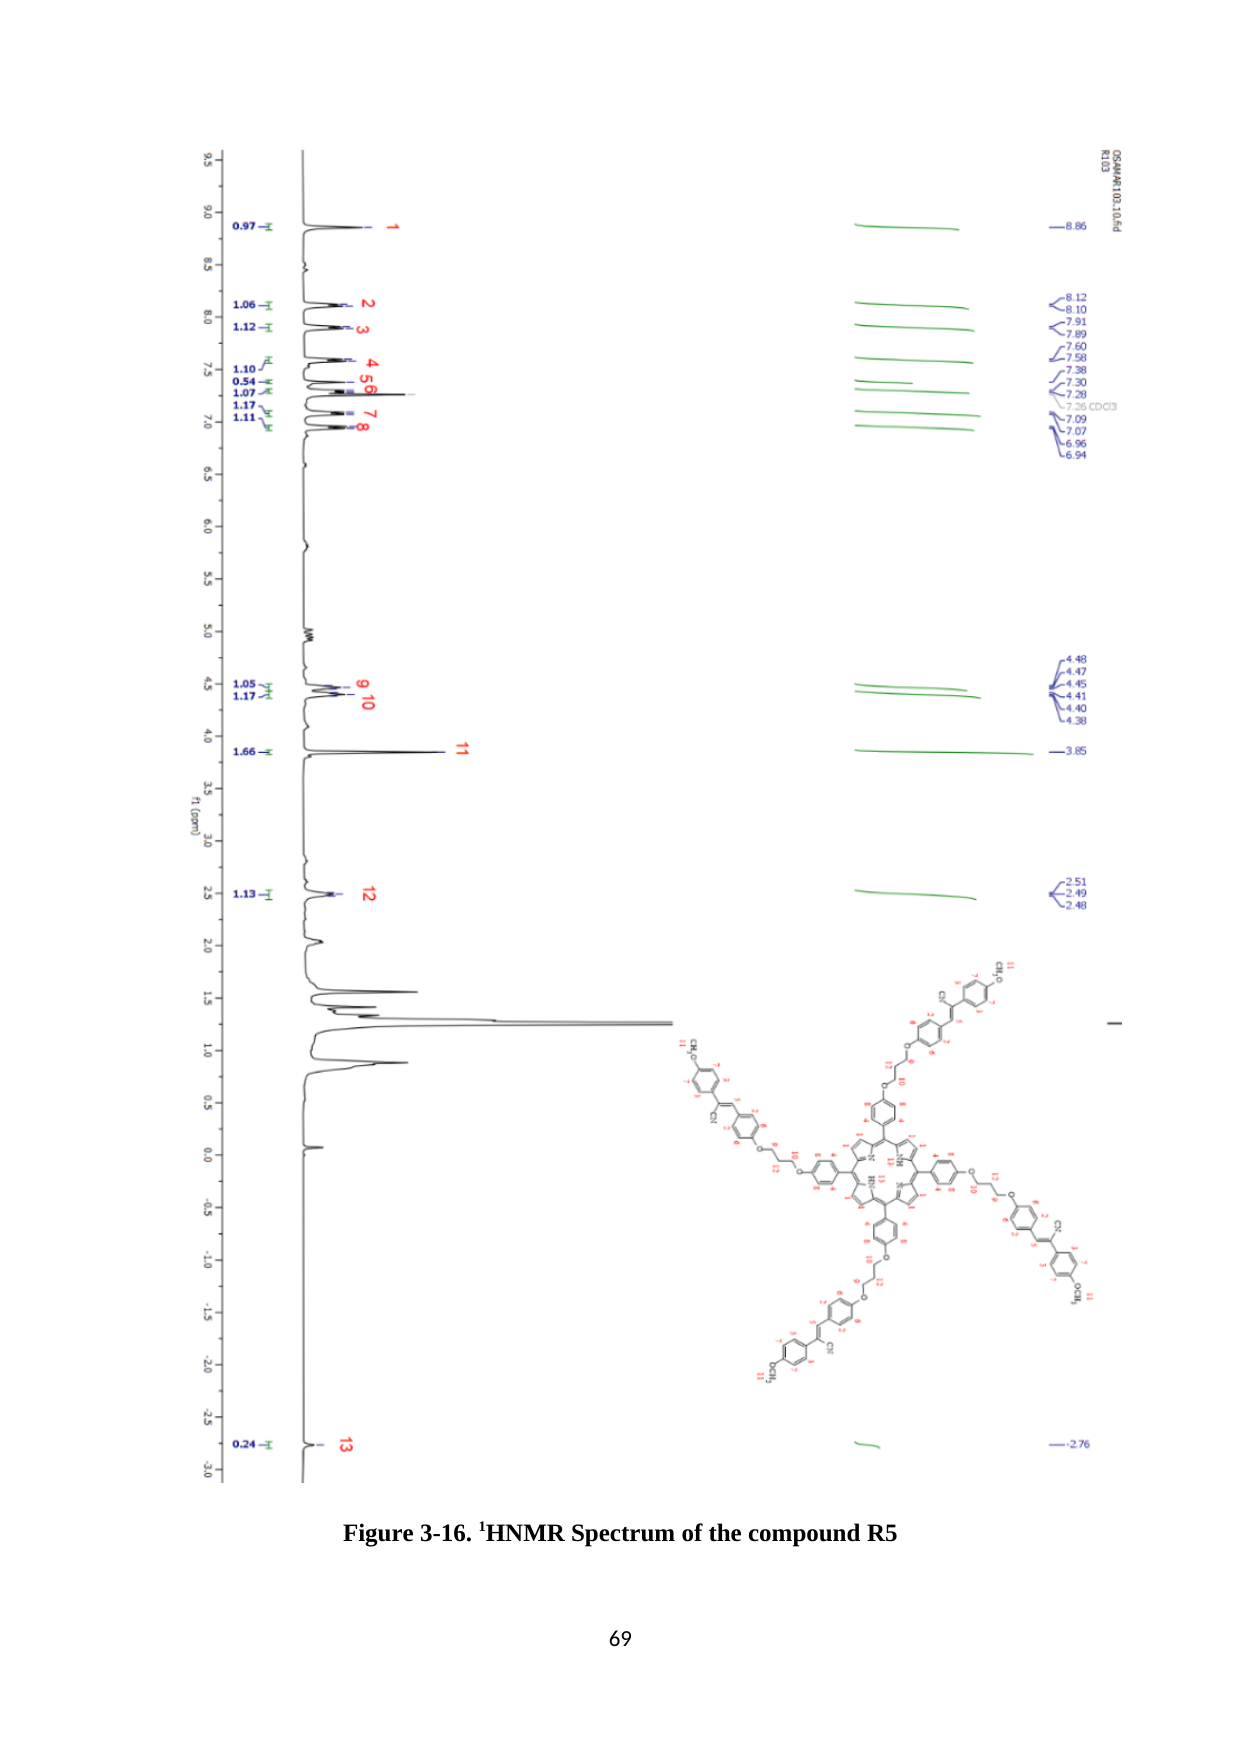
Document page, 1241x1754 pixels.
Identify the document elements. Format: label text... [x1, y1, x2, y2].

text Figure 3-16. 1HNMR Spectrum of the compound R5 [187, 1518, 1053, 1547]
picture [192, 151, 1122, 1482]
